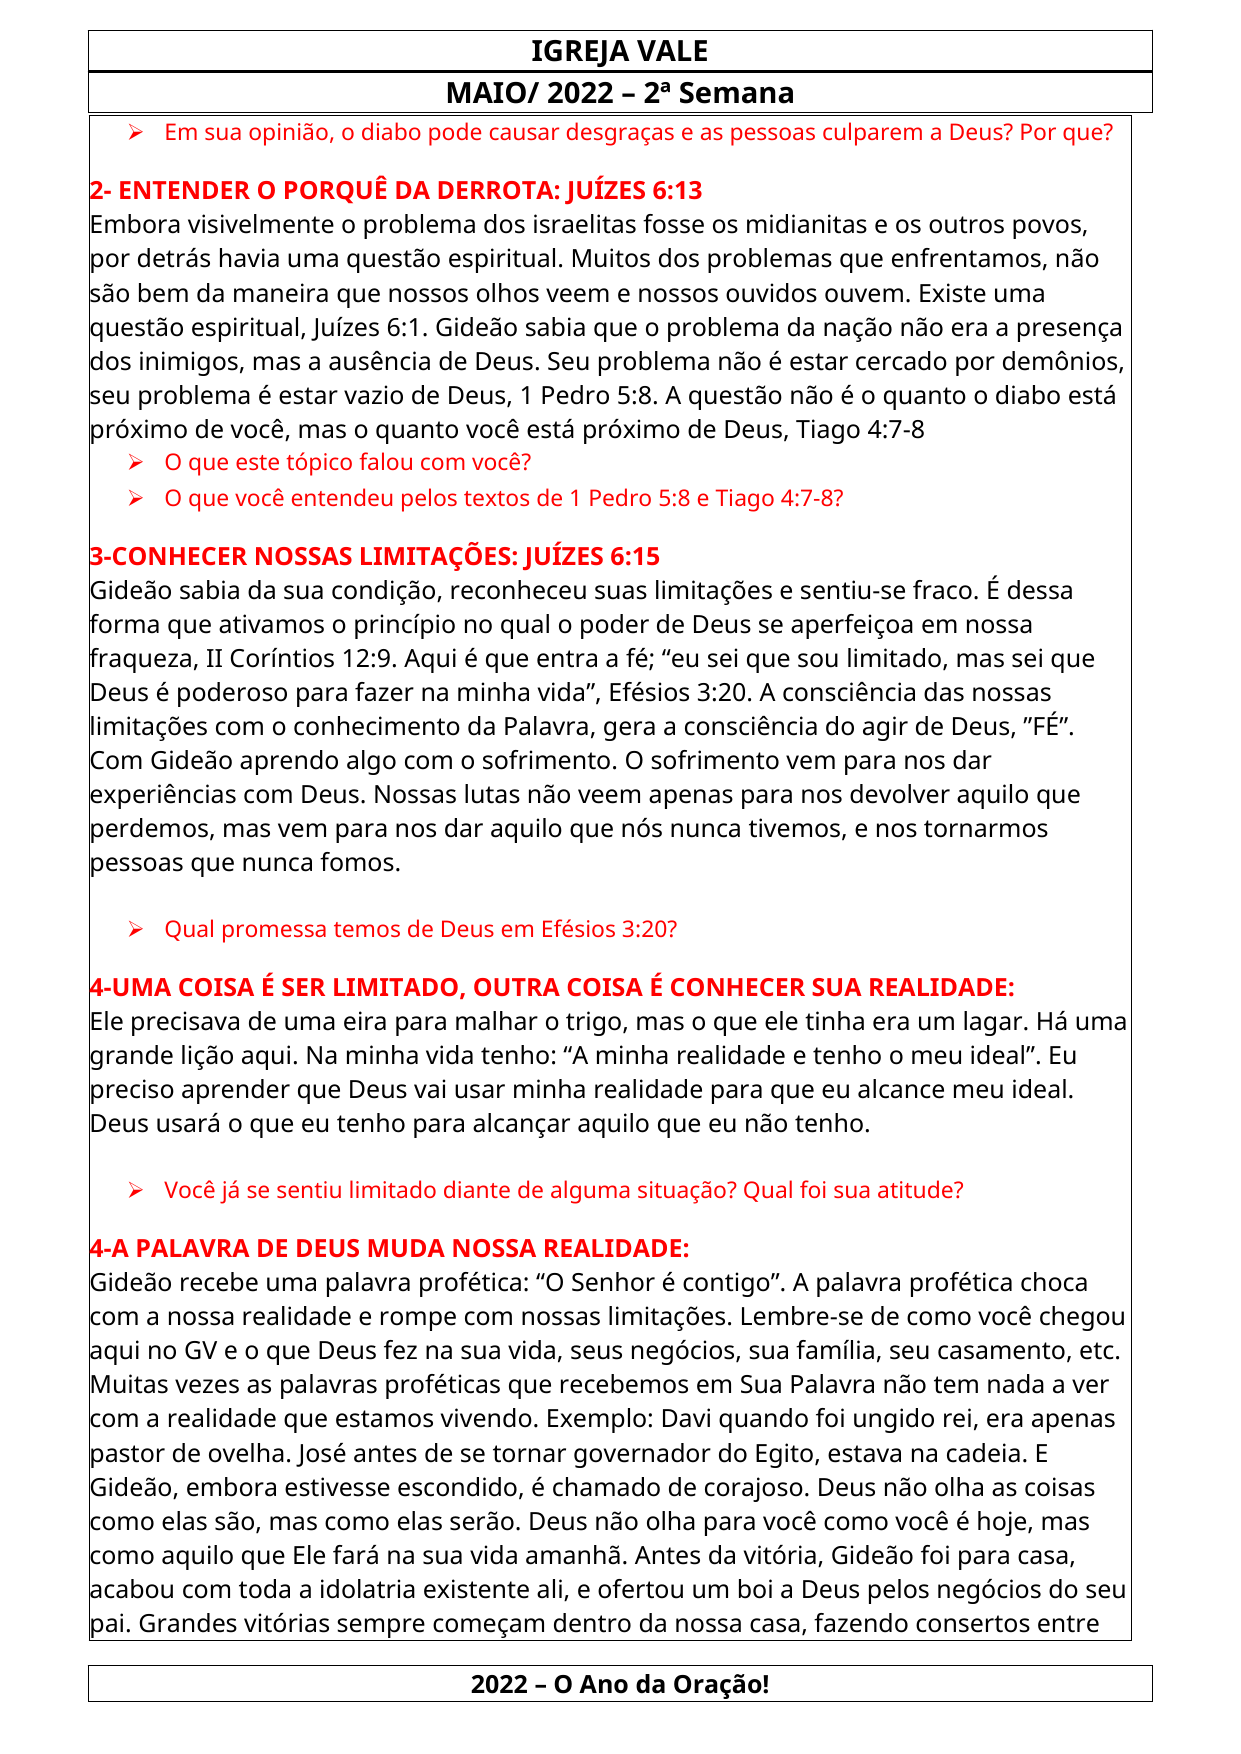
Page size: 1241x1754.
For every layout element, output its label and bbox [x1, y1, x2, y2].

table_header [90, 116, 1131, 1639]
